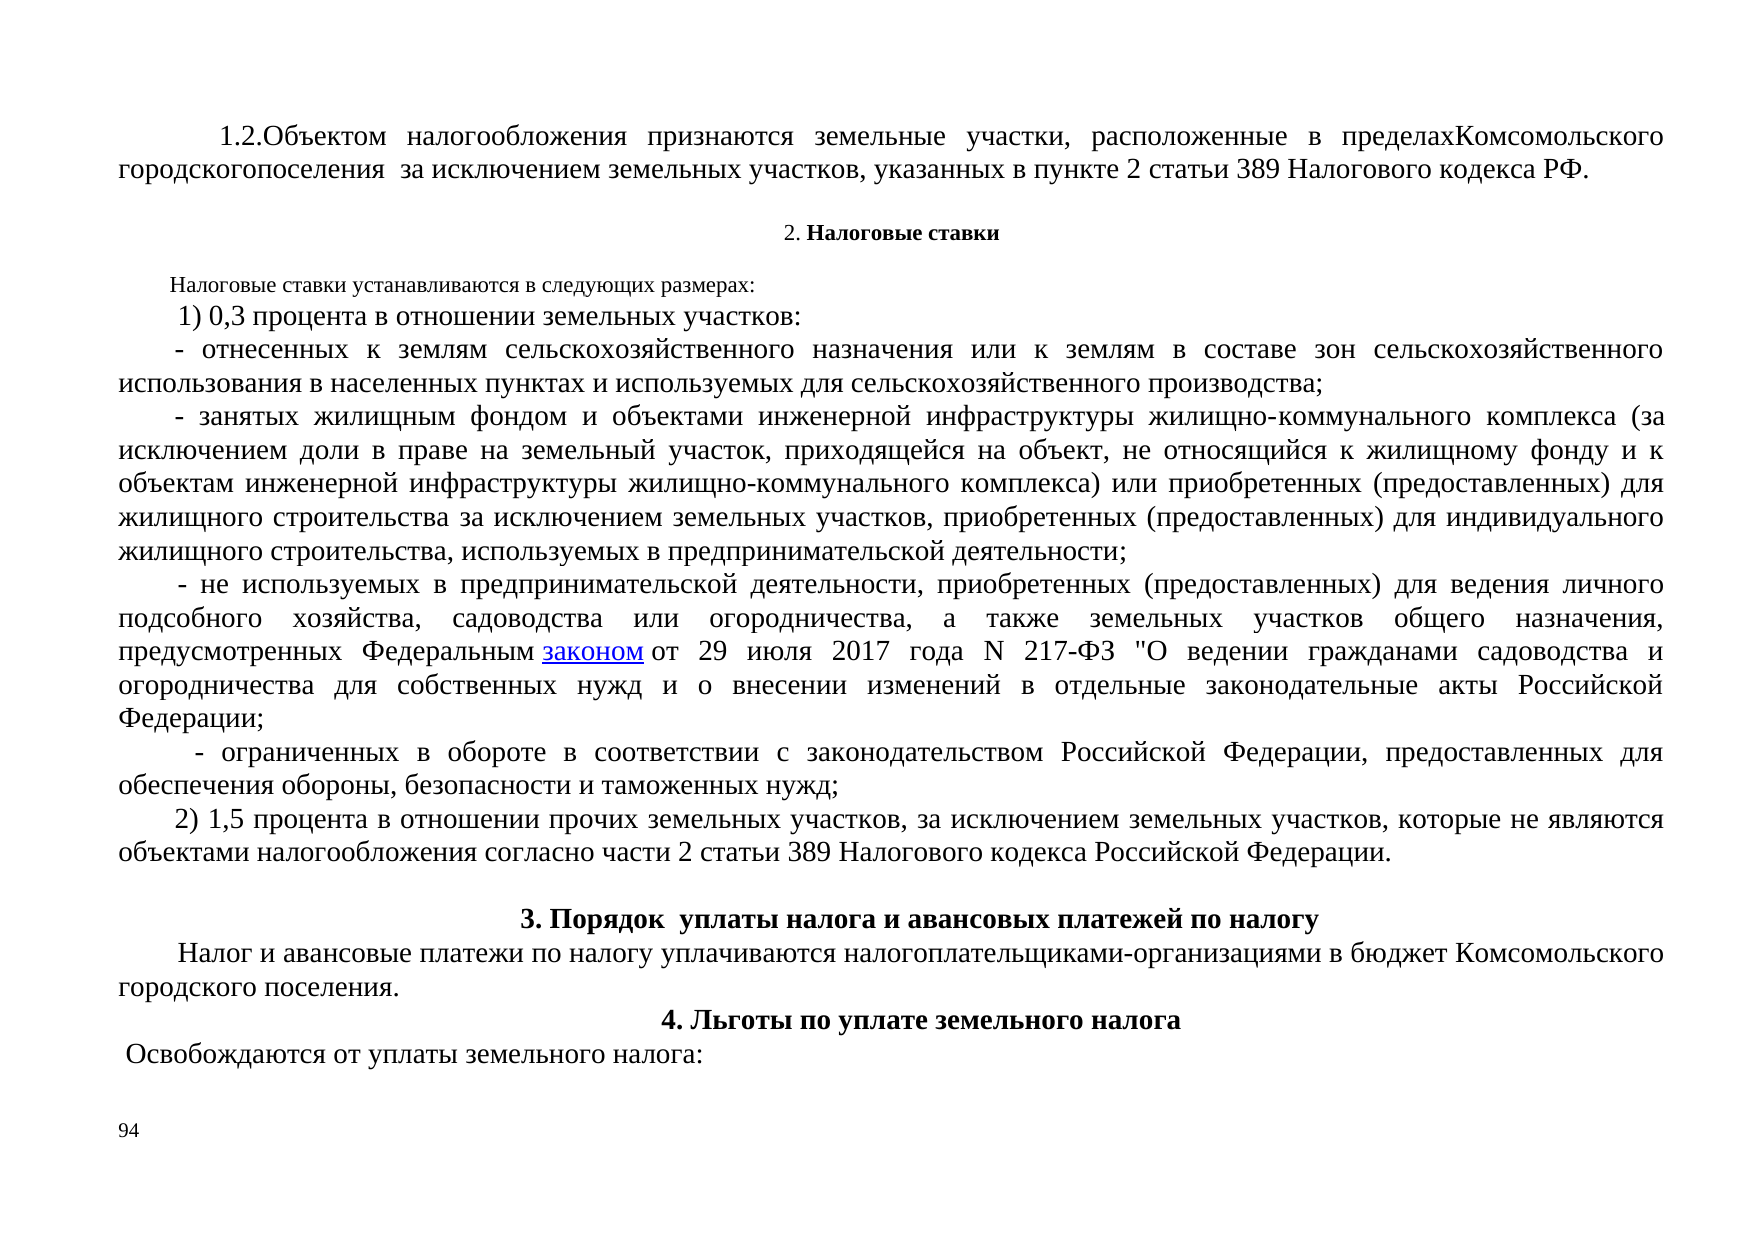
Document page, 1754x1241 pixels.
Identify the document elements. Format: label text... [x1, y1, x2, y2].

text 1) 0,3 процента в отношении земельных участков: [118, 298, 1665, 331]
text 1.2.Объектом налогообложения признаются земельные участки, расположенные в пределахКомсомольского городскогопоселения за исключением земельных участков, указанных в пункте 2 статьи 389 Налогового кодекса РФ. [1149, 152, 1665, 185]
text 4. Льготы по уплате земельного налога [118, 1002, 1665, 1036]
text - отнесенных к землям сельскохозяйственного назначения или к землям в составе зон сельскохозяйственного использования в населенных пунктах и используемых для сельскохозяйственного производства; [118, 331, 1665, 398]
text Налоговые ставки устанавливаются в следующих размерах: [118, 271, 1665, 298]
text - ограниченных в обороте в соответствии с законодательством Российской Федерации, предоставленных для обеспечения обороны, безопасности и таможенных нужд; [118, 734, 1665, 801]
text Налог и авансовые платежи по налогу уплачиваются налогоплательщиками-организациями в бюджет Комсомольского городского поселения. [118, 935, 1665, 1002]
text 3. Порядок уплаты налога и авансовых платежей по налогу [118, 902, 1665, 935]
text - не используемых в предпринимательской деятельности, приобретенных (предоставленных) для ведения личного подсобного хозяйства, садоводства или огородничества, а также земельных участков общего назначения, предусмотренных Федеральным законом от 29 июля 2017 года N 217-ФЗ "О ведении гражданами садоводства и огородничества для собственных нужд и о внесении изменений в отдельные законодательные акты Российской Федерации; [256, 700, 1665, 734]
text Освобождаются от уплаты земельного налога: [118, 1036, 1665, 1069]
text - занятых жилищным фондом и объектами инженерной инфраструктуры жилищно-коммунального комплекса (за исключением доли в праве на земельный участок, приходящейся на объект, не относящийся к жилищному фонду и к объектам инженерной инфраструктуры жилищно-коммунального комплекса) или приобретенных (предоставленных) для жилищного строительства за исключением земельных участков, приобретенных (предоставленных) для индивидуального жилищного строительства, используемых в предпринимательской деятельности; [118, 398, 1665, 533]
text 2. Налоговые ставки [118, 219, 1665, 245]
text 2) 1,5 процента в отношении прочих земельных участков, за исключением земельных участков, которые не являются объектами налогообложения согласно части 2 статьи 389 Налогового кодекса Российской Федерации. [118, 801, 1665, 868]
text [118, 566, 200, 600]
